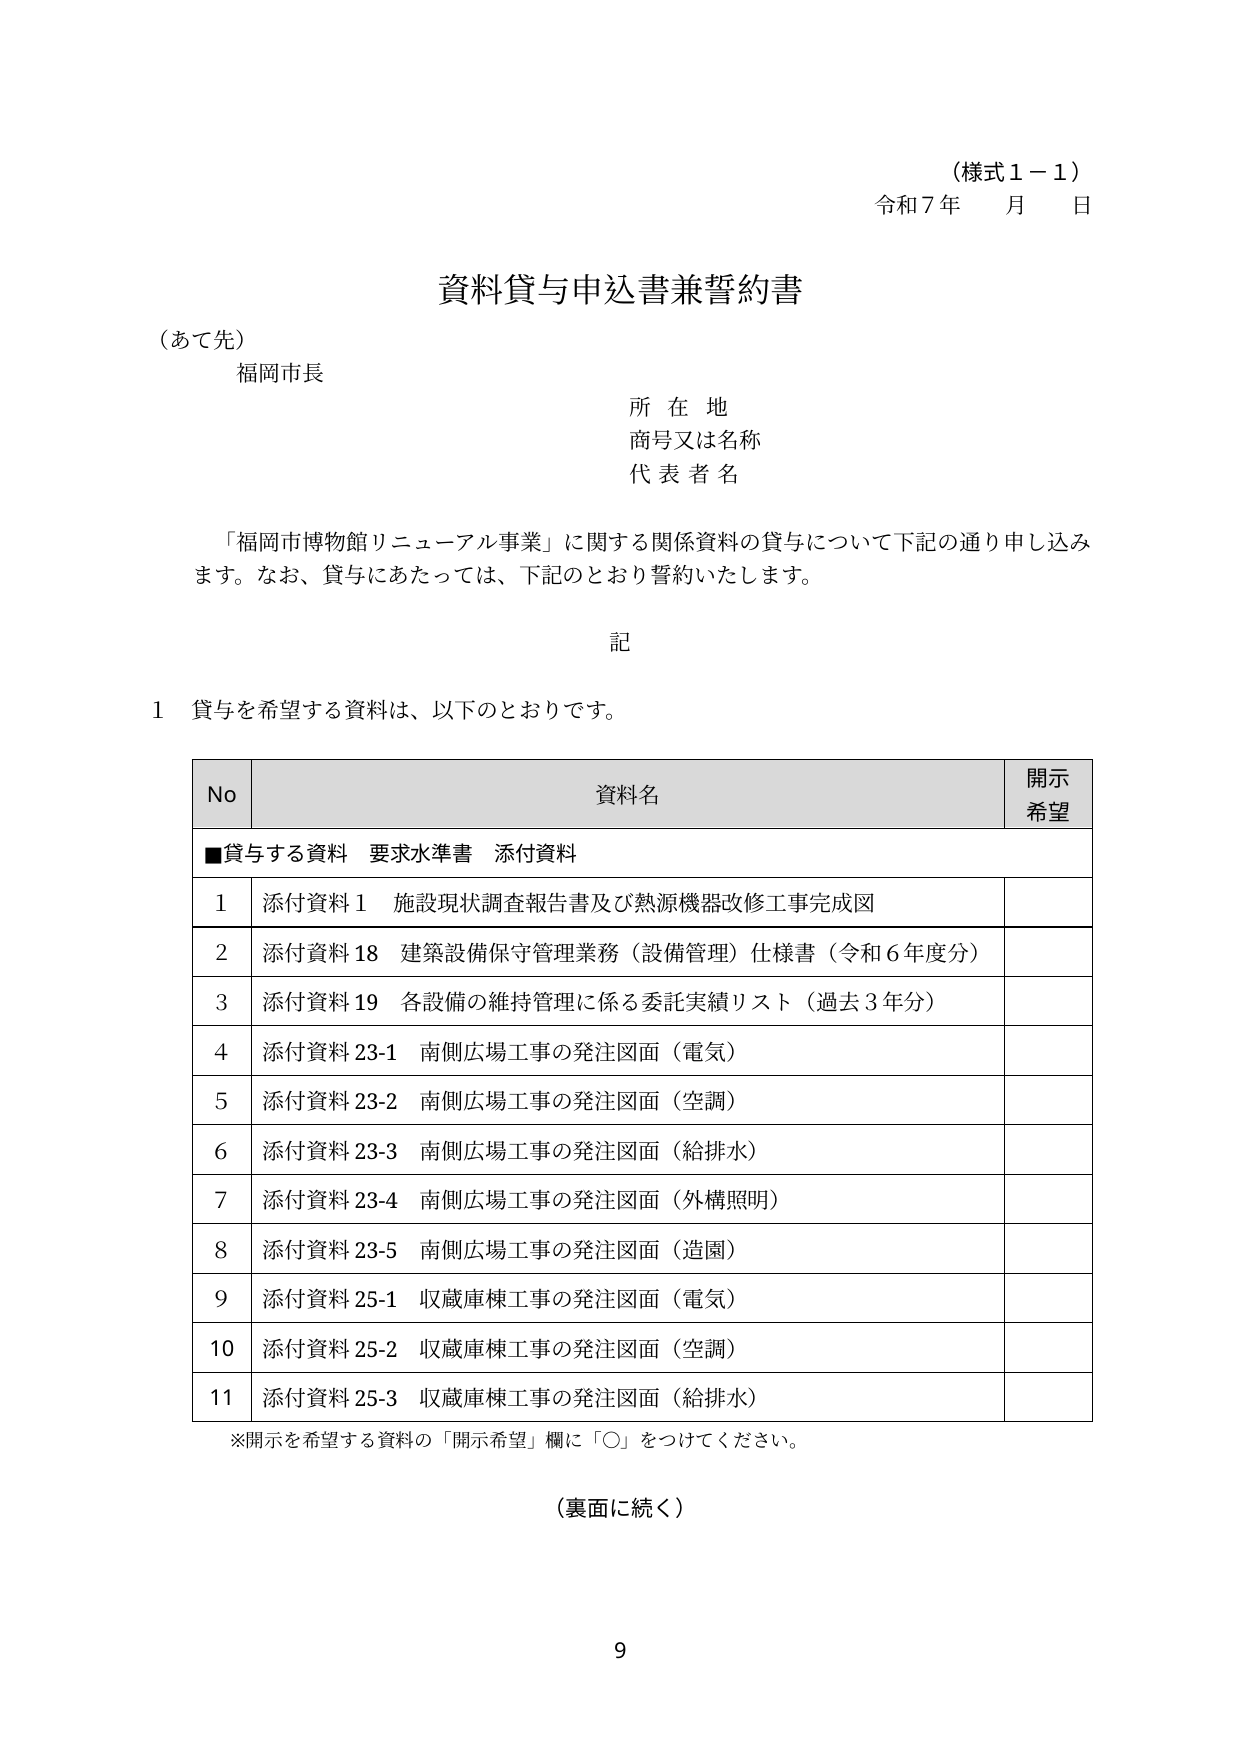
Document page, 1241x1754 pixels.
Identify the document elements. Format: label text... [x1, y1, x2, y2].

table_cell [1005, 1125, 1092, 1174]
text 所在地 [607, 389, 1092, 423]
table_cell [1005, 1274, 1092, 1322]
text 資料貸与申込書兼誓約書 [148, 254, 1092, 322]
table_cell [1005, 1373, 1092, 1421]
table_cell 添付資料25-3 収蔵庫棟工事の発注図面（給排水） [252, 1373, 1004, 1421]
table_cell １ [193, 878, 251, 926]
table_cell ８ [193, 1224, 251, 1273]
table_cell 添付資料18 建築設備保守管理業務（設備管理）仕様書（令和６年度分） [252, 928, 1004, 976]
table_cell 11 [193, 1373, 251, 1421]
table_cell ４ [193, 1026, 251, 1075]
table_cell 添付資料25-2 収蔵庫棟工事の発注図面（空調） [252, 1323, 1004, 1372]
table_cell 添付資料23-2 南側広場工事の発注図面（空調） [252, 1076, 1004, 1124]
text 「福岡市博物館リニューアル事業」に関する関係資料の貸与について下記の通り申し込みます。なお、貸与にあたっては、下記のとおり誓約いたします。 [193, 524, 1092, 591]
table_cell ７ [193, 1175, 251, 1223]
table_header No [193, 760, 251, 827]
text 代表者名 [607, 456, 1092, 490]
text 福岡市長 [193, 355, 1092, 389]
table_header 資料名 [252, 760, 1004, 827]
text （様式１－１） [148, 153, 1092, 187]
table_cell 添付資料23-5 南側広場工事の発注図面（造園） [252, 1224, 1004, 1273]
table_cell ■貸与する資料 要求水準書 添付資料 [193, 829, 1092, 877]
text １ 貸与を希望する資料は、以下のとおりです。 [148, 692, 1092, 726]
text 令和７年 月 日 [148, 187, 1092, 221]
table_cell [1005, 1224, 1092, 1273]
table_cell ３ [193, 977, 251, 1025]
table_cell 添付資料23-4 南側広場工事の発注図面（外構照明） [252, 1175, 1004, 1223]
table_cell 添付資料19 各設備の維持管理に係る委託実績リスト（過去３年分） [252, 977, 1004, 1025]
table_cell [1005, 878, 1092, 926]
text （あて先） [148, 322, 1092, 355]
table_cell 添付資料23-3 南側広場工事の発注図面（給排水） [252, 1125, 1004, 1174]
table_cell 添付資料１ 施設現状調査報告書及び熱源機器改修工事完成図 [252, 878, 1004, 926]
table_cell ２ [193, 928, 251, 976]
table_cell 添付資料25-1 収蔵庫棟工事の発注図面（電気） [252, 1274, 1004, 1322]
table_cell [1005, 1175, 1092, 1223]
text 商号又は名称 [607, 423, 1092, 456]
table_cell ５ [193, 1076, 251, 1124]
table_cell [1005, 977, 1092, 1025]
table_cell [1005, 1026, 1092, 1075]
table_cell 添付資料23-1 南側広場工事の発注図面（電気） [252, 1026, 1004, 1075]
table_cell [1005, 1323, 1092, 1372]
text ※開示を希望する資料の「開示希望」欄に「○」をつけてください。 [193, 1422, 1092, 1456]
table_cell ９ [193, 1274, 251, 1322]
table_header 開示希望 [1005, 760, 1092, 827]
table_cell 10 [193, 1323, 251, 1372]
text （裏面に続く） [148, 1489, 1092, 1523]
table_cell ６ [193, 1125, 251, 1174]
text 記 [148, 624, 1092, 658]
table_cell [1005, 928, 1092, 976]
table_cell [1005, 1076, 1092, 1124]
